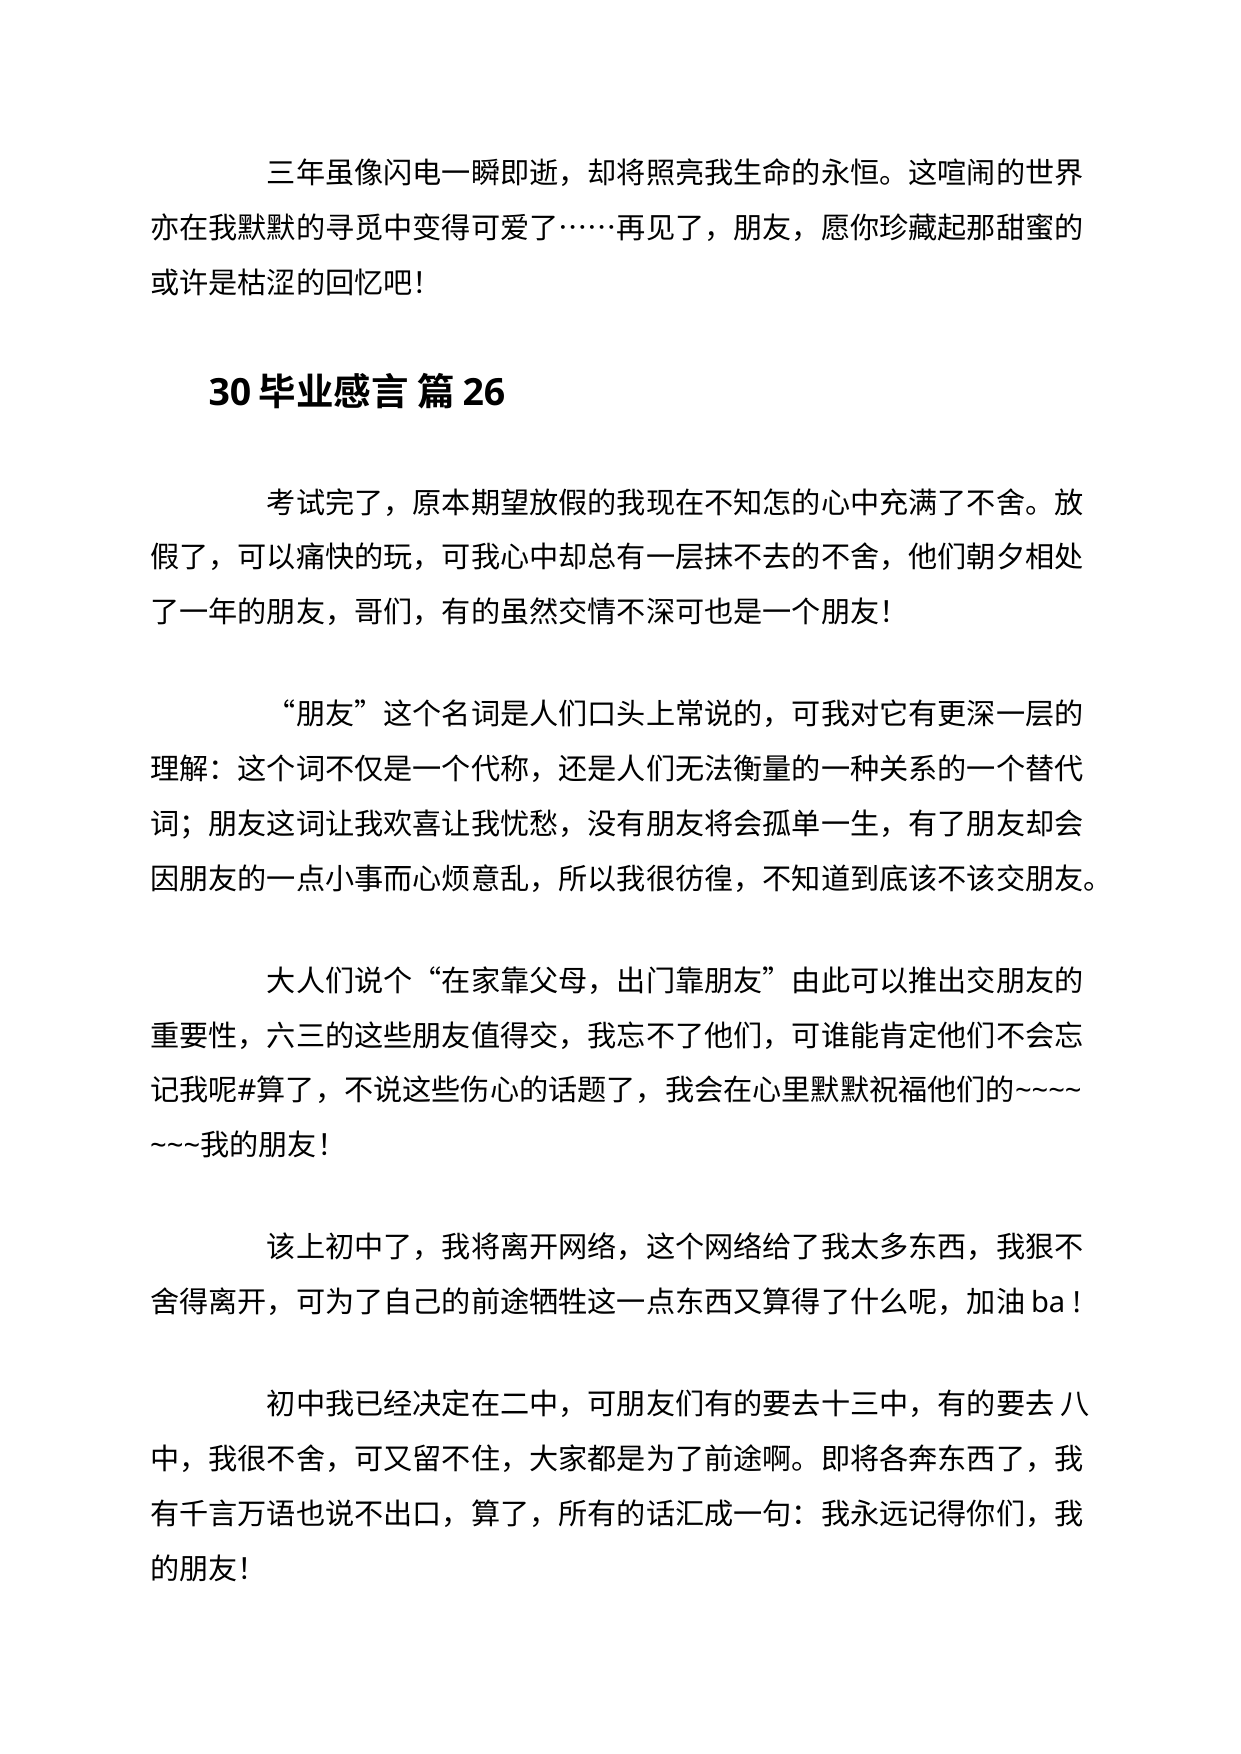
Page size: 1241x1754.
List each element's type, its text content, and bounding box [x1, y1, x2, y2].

text 初中我已经决定在二中，可朋友们有的要去十三中，有的要去 八中，我很不舍，可又留不住，大家都是为了前途啊。即将各奔东西了，我有千言万语也说不出口，算了，所有的话汇成一句：我永远记得你们，我的朋友！ [150, 1381, 1090, 1588]
text 考试完了，原本期望放假的我现在不知怎的心中充满了不舍。放假了，可以痛快的玩，可我心中却总有一层抹不去的不舍，他们朝夕相处了一年的朋友，哥们，有的虽然交情不深可也是一个朋友！ [150, 479, 1090, 631]
text 30毕业感言 篇26 [150, 362, 1090, 416]
text 大人们说个“在家靠父母，出门靠朋友”由此可以推出交朋友的重要性，六三的这些朋友值得交，我忘不了他们，可谁能肯定他们不会忘记我呢#算了，不说这些伤心的话题了，我会在心里默默祝福他们的~~~~~~~我的朋友！ [150, 957, 1090, 1164]
text “朋友”这个名词是人们口头上常说的，可我对它有更深一层的理解：这个词不仅是一个代称，还是人们无法衡量的一种关系的一个替代词；朋友这词让我欢喜让我忧愁，没有朋友将会孤单一生，有了朋友却会因朋友的一点小事而心烦意乱，所以我很彷徨，不知道到底该不该交朋友。 [150, 691, 1090, 898]
text 三年虽像闪电一瞬即逝，却将照亮我生命的永恒。这喧闹的世界亦在我默默的寻觅中变得可爱了……再见了，朋友，愿你珍藏起那甜蜜的或许是枯涩的回忆吧！ [150, 150, 1090, 302]
text 该上初中了，我将离开网络，这个网络给了我太多东西，我狠不舍得离开，可为了自己的前途牺牲这一点东西又算得了什么呢，加油ba ! [150, 1224, 1090, 1321]
